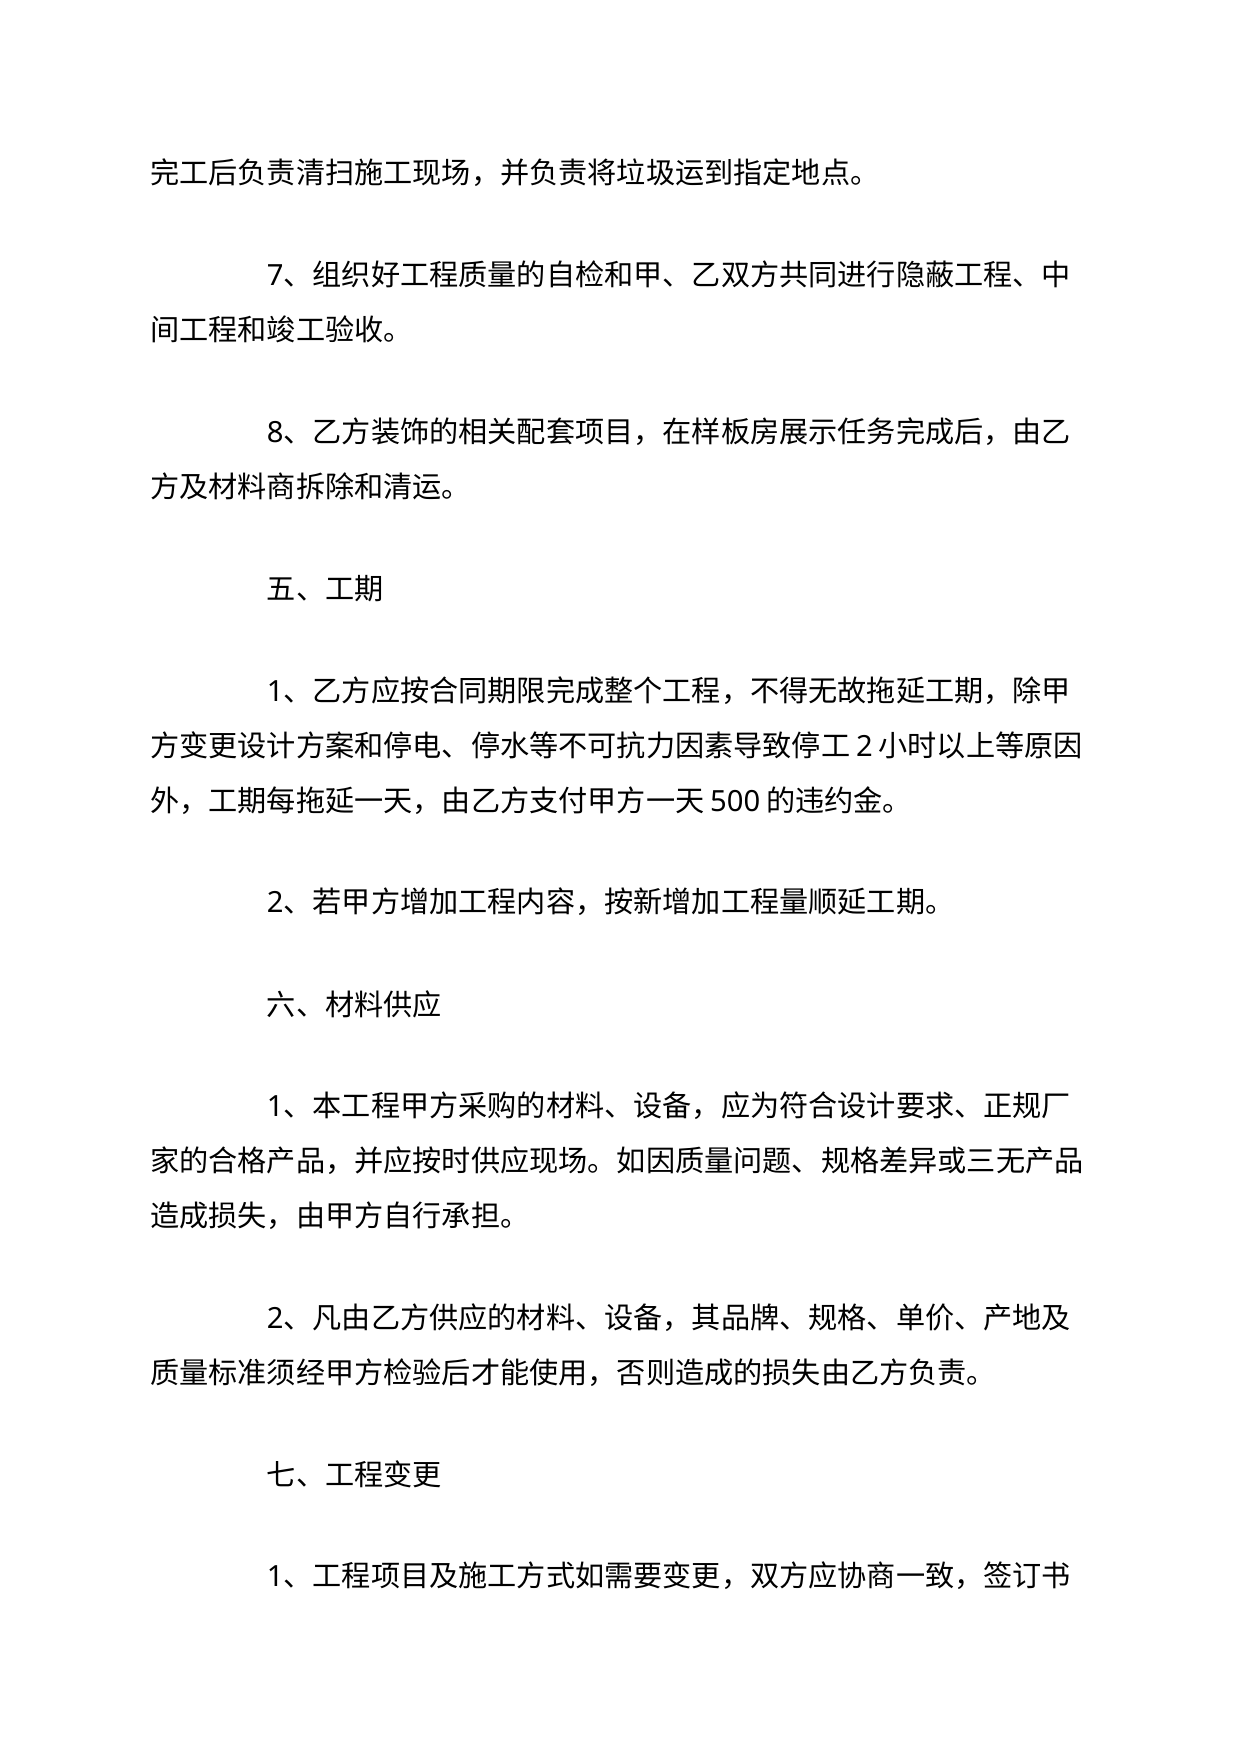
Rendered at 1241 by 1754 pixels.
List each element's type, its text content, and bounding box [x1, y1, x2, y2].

text 7、组织好工程质量的自检和甲、乙双方共同进行隐蔽工程、中间工程和竣工验收。 [150, 252, 1090, 349]
text 8、乙方装饰的相关配套项目，在样板房展示任务完成后，由乙方及材料商拆除和清运。 [150, 408, 1090, 506]
text 六、材料供应 [150, 981, 1090, 1023]
text 2、凡由乙方供应的材料、设备，其品牌、规格、单价、产地及质量标准须经甲方检验后才能使用，否则造成的损失由乙方负责。 [150, 1294, 1090, 1392]
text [150, 150, 1090, 192]
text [150, 1553, 1090, 1595]
text 1、乙方应按合同期限完成整个工程，不得无故拖延工期，除甲方变更设计方案和停电、停水等不可抗力因素导致停工2小时以上等原因外，工期每拖延一天，由乙方支付甲方一天500的违约金。 [150, 667, 1090, 819]
text 五、工期 [150, 565, 1090, 608]
text 1、本工程甲方采购的材料、设备，应为符合设计要求、正规厂家的合格产品，并应按时供应现场。如因质量问题、规格差异或三无产品造成损失，由甲方自行承担。 [150, 1083, 1090, 1235]
text 2、若甲方增加工程内容，按新增加工程量顺延工期。 [150, 879, 1090, 921]
text 七、工程变更 [150, 1451, 1090, 1493]
